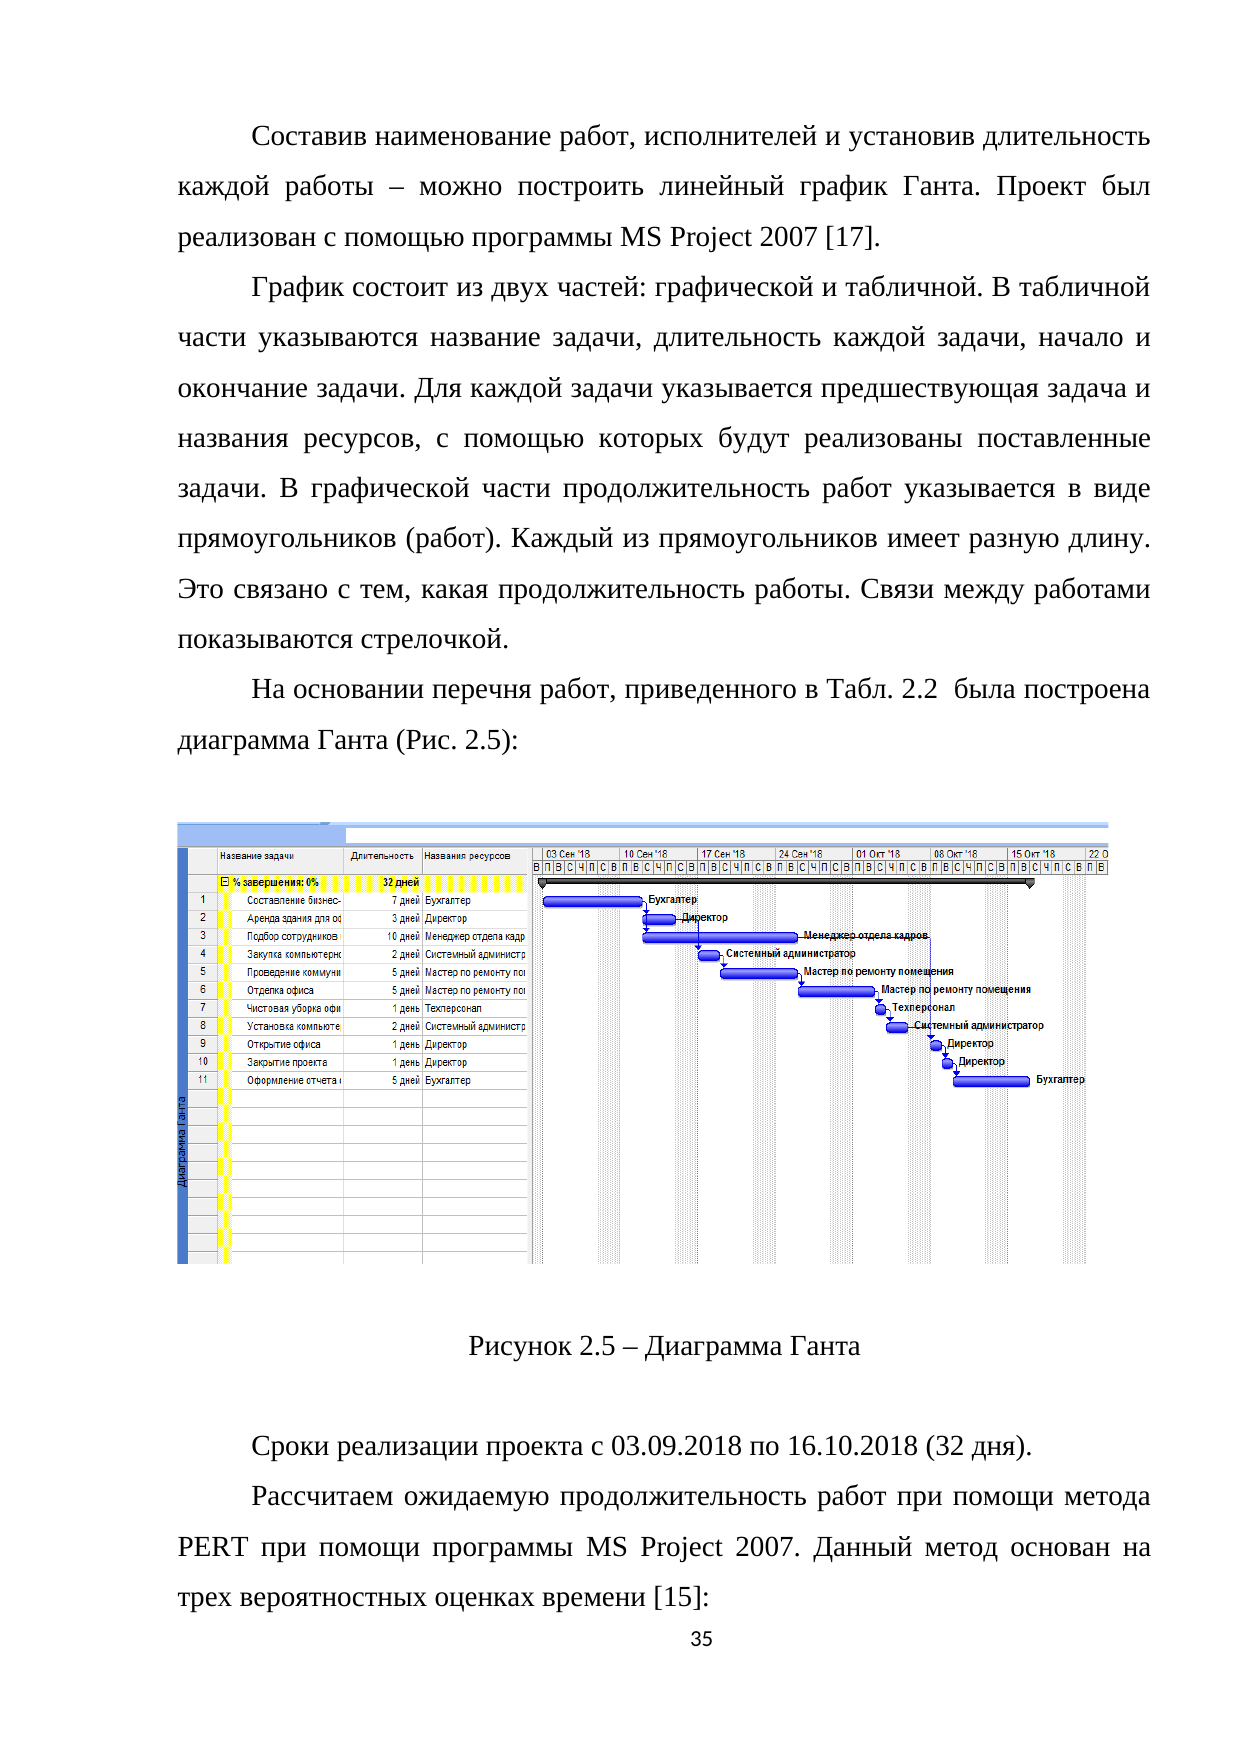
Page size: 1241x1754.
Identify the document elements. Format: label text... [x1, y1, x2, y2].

text Рисунок 2.5 – Диаграмма Ганта [177, 1328, 1152, 1361]
text Сроки реализации проекта с 03.09.2018 по 16.10.2018 (32 дня). [177, 1428, 1152, 1462]
text На основании перечня работ, приведенного в Табл. 2.2 была построена диаграмма Ганта (Рис. 2.5): [177, 672, 1152, 755]
text Рассчитаем ожидаемую продолжительность работ при помощи метода PERT при помощи программы MS Project 2007. Данный метод основан на трех вероятностных оценках времени [15]: [177, 1478, 1152, 1613]
text График состоит из двух частей: графической и табличной. В табличной части указываются название задачи, длительность каждой задачи, начало и окончание задачи. Для каждой задачи указывается предшествующая задача и названия ресурсов, с помощью которых будут реализованы поставленные задачи. В графической части продолжительность работ указывается в виде прямоугольников (работ). Каждый из прямоугольников имеет разную длину. Это связано с тем, какая продолжительность работы. Связи между работами показываются стрелочкой. [177, 269, 1152, 655]
picture [177, 822, 1109, 1264]
text Составив наименование работ, исполнителей и установив длительность каждой работы – можно построить линейный график Ганта. Проект был реализован с помощью программы MS Project 2007 [17]. [177, 118, 1152, 252]
